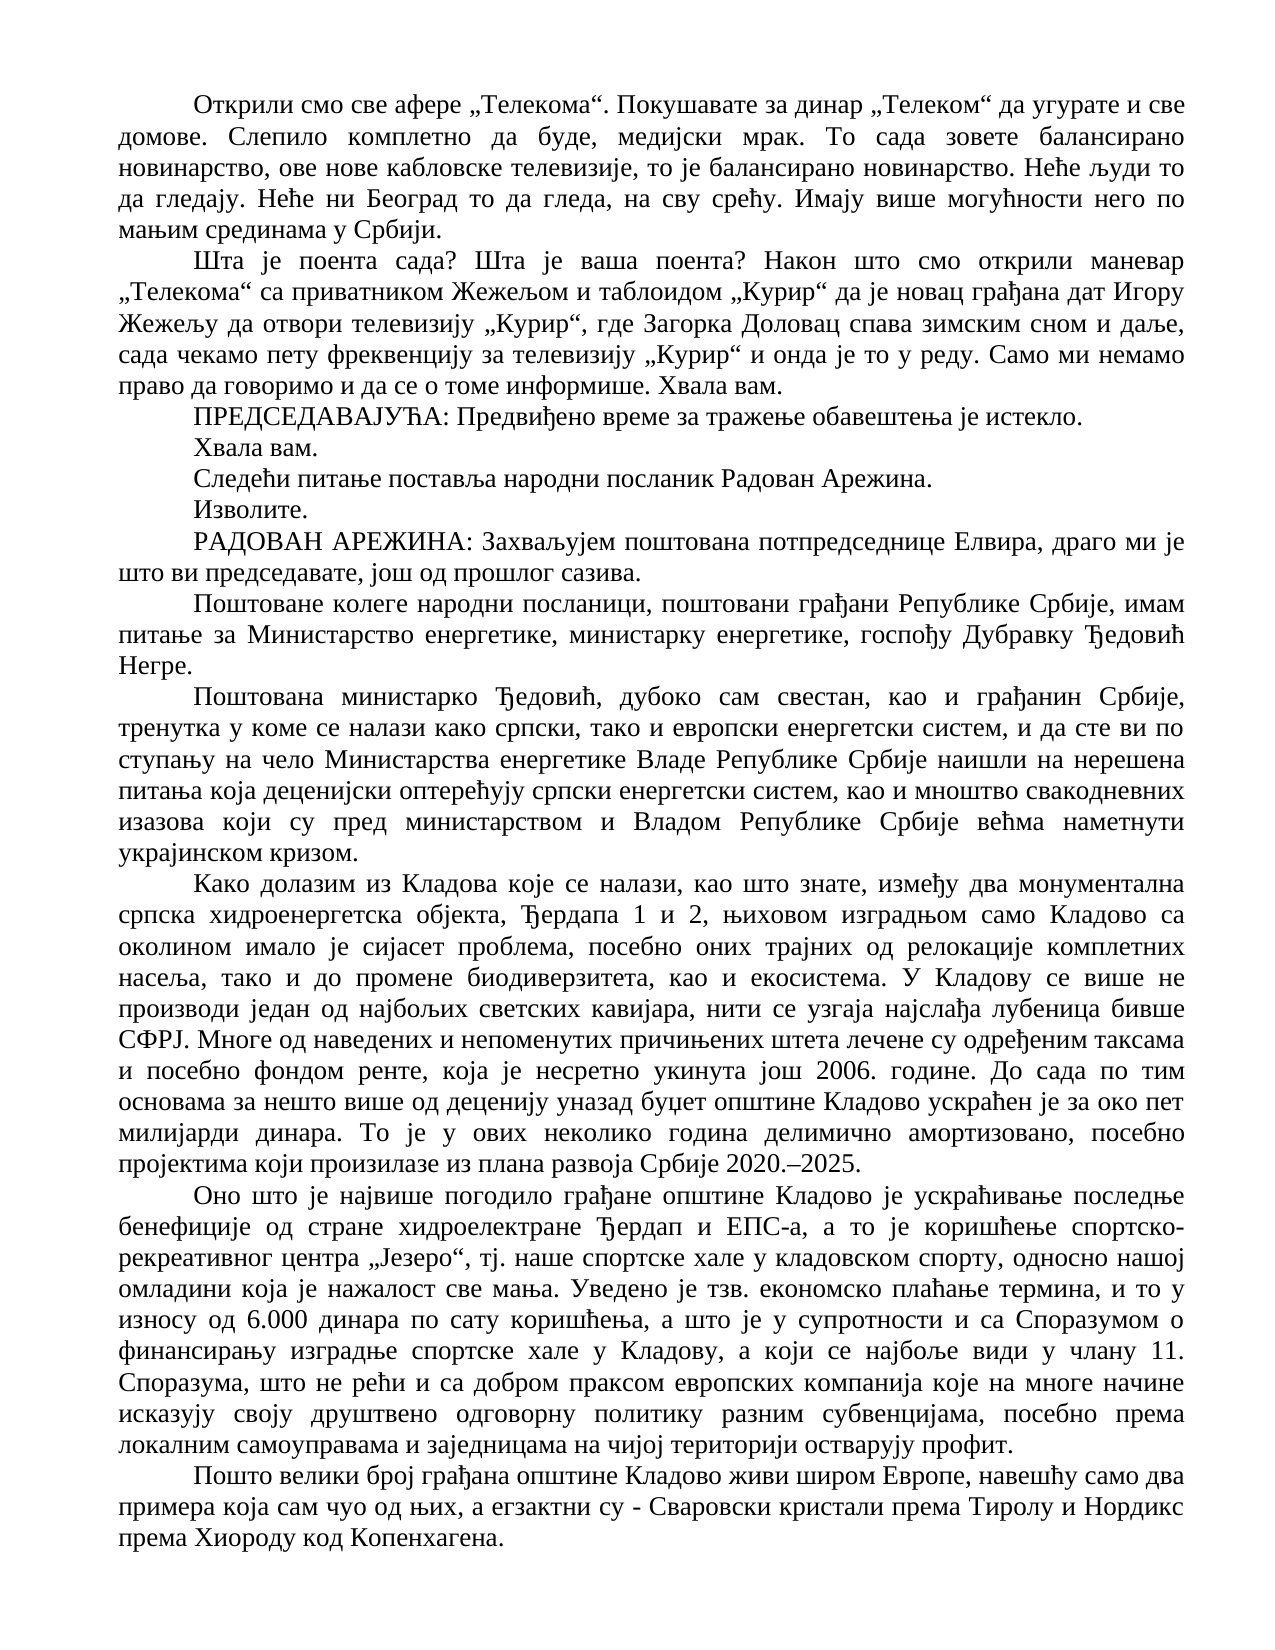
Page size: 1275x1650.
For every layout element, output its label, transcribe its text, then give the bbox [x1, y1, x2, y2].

text Хвала вам. [118, 431, 1186, 462]
text РАДОВАН АРЕЖИНА: Захваљујем поштована потпредседнице Елвира, драго ми је што ви председавате, још од прошлог сазива. [118, 525, 1186, 587]
text Шта је поента сада? Шта је ваша поента? Након што смо открили маневар „Телекома“ са приватником Жежељом и таблоидом „Курир“ да је новац грађана дат Игору Жежељу да отвори телевизију „Курир“, где Загорка Доловац спава зимским сном и даље, сада чекамо пету фреквенцију за телевизију „Курир“ и онда је то у реду. Само ми немамо право да говоримо и да се о томе информише. Хвала вам. [118, 244, 1186, 400]
text Следећи питање поставља народни посланик Радован Арежина. [118, 462, 1186, 493]
text Поштоване колеге народни посланици, поштовани грађани Републике Србије, имам питање за Министарство енергетике, министарку енергетике, госпођу Дубравку Ђедовић Негре. [118, 587, 1186, 680]
text Пошто велики број грађана општине Кладово живи широм Европе, навешћу само два примера која сам чуо од њих, а егзактни су - Сваровски кристали према Тиролу и Нордикс према Хиороду код Копенхагена. [118, 1459, 1186, 1552]
text Открили смо све афере „Телекома“. Покушавате за динар „Телеком“ да угурате и све домове. Слепило комплетно да буде, медијски мрак. То сада зовете балансирано новинарство, ове нове кабловске телевизије, то је балансирано новинарство. Неће људи то да гледају. Неће ни Београд то да гледа, на сву срећу. Имају више могућности него по мањим срединама у Србији. [118, 89, 1186, 244]
text Како долазим из Кладова које се налази, као што знате, између два монументална српска хидроенергетска објекта, Ђердапа 1 и 2, њиховом изградњом само Кладово са околином имало је сијасет проблема, посебно оних трајних од релокације комплетних насеља, тако и до промене биодиверзитета, као и екосистема. У Кладову се више не производи један од најбољих светских кавијара, нити се узгаја најслађа лубеница бивше СФРЈ. Многе од наведених и непоменутих причињених штета лечене су одређеним таксама и посебно фондом ренте, која је несретно укинута још 2006. године. До сада по тим основама за нешто више од деценију уназад буџет општине Кладово ускраћен је за око пет милијарди динара. То је у ових неколико година делимично амортизовано, посебно пројектима који произилазе из плана развоја Србије 2020.–2025. [118, 867, 1186, 1179]
text Оно што је највише погодило грађане општине Кладово је ускраћивање последње бенефиције од стране хидроелектране Ђердап и ЕПС-а, а то је коришћење спортско-рекреативног центра „Језеро“, тј. наше спортске хале у кладовском спорту, односно нашој омладини која је нажалост све мања. Уведено је тзв. економско плаћање термина, и то у износу од 6.000 динара по сату коришћења, а што је у супротности и са Споразумом о финансирању изградње спортске хале у Кладову, а који се најбоље види у члану 11. Споразума, што не рећи и са добром праксом европских компанија које на многе начине исказују своју друштвено одговорну политику разним субвенцијама, посебно према локалним самоуправама и заједницама на чијој територији остварују профит. [118, 1179, 1186, 1459]
text ПРЕДСЕДАВАЈУЋА: Предвиђено време за тражење обавештења је истекло. [118, 400, 1186, 431]
text Изволите. [118, 493, 1186, 525]
text Поштована министарко Ђедовић, дубоко сам свестан, као и грађанин Србије, тренутка у коме се налази како српски, тако и европски енергетски систем, и да сте ви по ступању на чело Министарства енергетике Владе Републике Србије наишли на нерешена питања која деценијски оптерећују српски енергетски систем, као и мноштво свакодневних изазова који су пред министарством и Владом Републике Србије већма наметнути украјинском кризом. [118, 680, 1186, 867]
